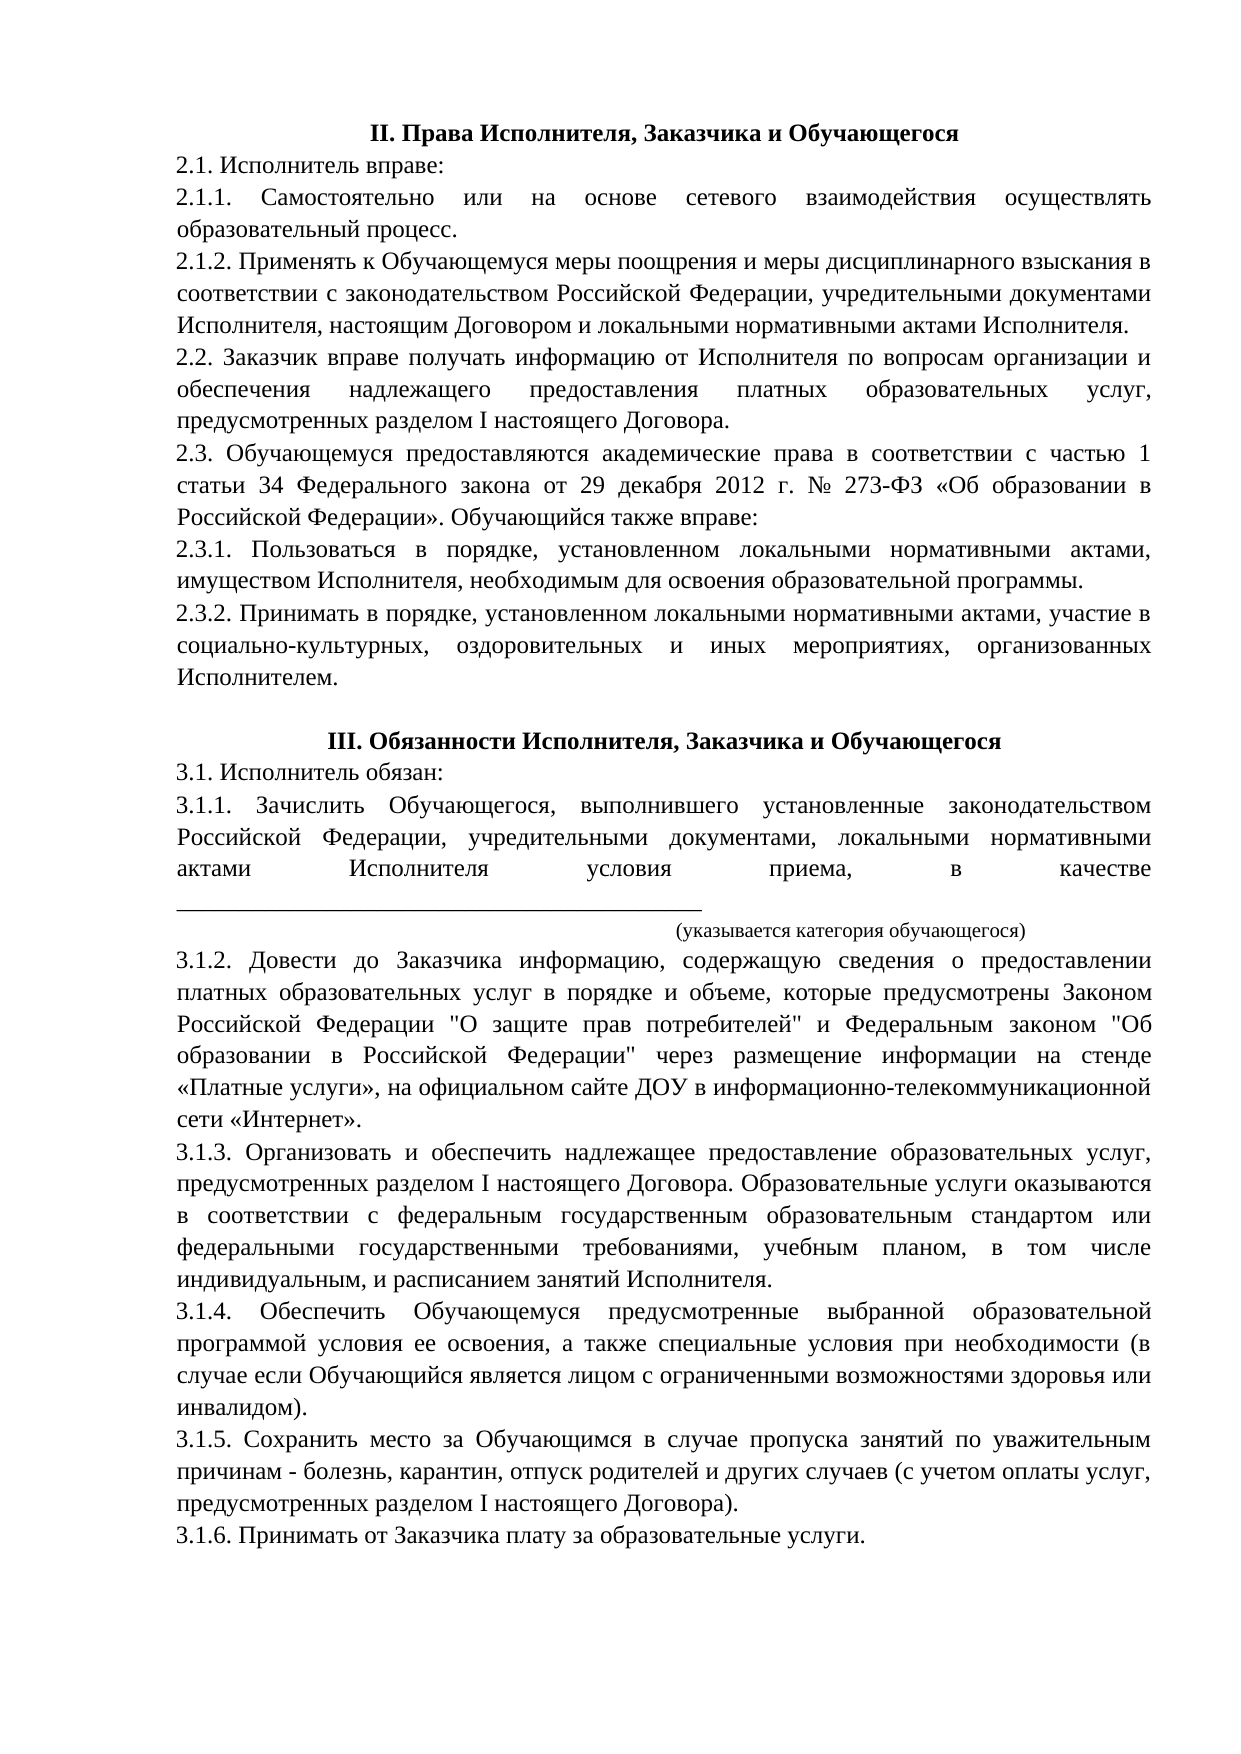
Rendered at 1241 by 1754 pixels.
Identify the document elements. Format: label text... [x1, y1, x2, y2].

text 3.1.6. Принимать от Заказчика плату за образовательные услуги. [176, 1520, 1152, 1549]
subtitle Обязанности Исполнителя, Заказчика и Обучающегося [177, 726, 1152, 755]
text 3.1.1. Зачислить Обучающегося, выполнившего установленные законодательством Российской Федерации, учредительными документами, локальными нормативными актами Исполнителя условия приема, в качестве __________________________________________ [176, 790, 1152, 914]
text 2.1. Исполнитель вправе: [176, 150, 1152, 178]
text 2.1.1. Самостоятельно или на основе сетевого взаимодействия осуществлять образовательный процесс. [176, 182, 1152, 242]
text 2.2. Заказчик вправе получать информацию от Исполнителя по вопросам организации и обеспечения надлежащего предоставления платных образовательных услуг, предусмотренных разделом I настоящего Договора. [176, 342, 1152, 434]
text 2.3.1. Пользоваться в порядке, установленном локальными нормативными актами, имуществом Исполнителя, необходимым для освоения образовательной программы. [176, 534, 1152, 594]
text 3.1.2. Довести до Заказчика информацию, содержащую сведения о предоставлении платных образовательных услуг в порядке и объеме, которые предусмотрены Законом Российской Федерации "О защите прав потребителей" и Федеральным законом "Об образовании в Российской Федерации" через размещение информации на стенде «Платные услуги», на официальном сайте ДОУ в информационно-телекоммуникационной сети «Интернет». [176, 945, 1152, 1133]
text 3.1.5. Сохранить место за Обучающимся в случае пропуска занятий по уважительным причинам - болезнь, карантин, отпуск родителей и других случаев (с учетом оплаты услуг, предусмотренных разделом I настоящего Договора). [176, 1424, 1152, 1517]
text 2.3. Обучающемуся предоставляются академические права в соответствии с частью 1 статьи 34 Федерального закона от 29 декабря 2012 г. № 273-ФЗ «Об образовании в Российской Федерации». Обучающийся также вправе: [176, 438, 1152, 530]
text 3.1. Исполнитель обязан: [176, 757, 1152, 786]
text 2.1.2. Применять к Обучающемуся меры поощрения и меры дисциплинарного взыскания в соответствии с законодательством Российской Федерации, учредительными документами Исполнителя, настоящим Договором и локальными нормативными актами Исполнителя. [176, 246, 1152, 338]
text 3.1.4. Обеспечить Обучающемуся предусмотренные выбранной образовательной программой условия ее освоения, а также специальные условия при необходимости (в случае если Обучающийся является лицом с ограниченными возможностями здоровья или инвалидом). [176, 1296, 1152, 1421]
subtitle Права Исполнителя, Заказчика и Обучающегося [177, 118, 1152, 147]
text 3.1.3. Организовать и обеспечить надлежащее предоставление образовательных услуг, предусмотренных разделом I настоящего Договора. Образовательные услуги оказываются в соответствии с федеральным государственным образовательным стандартом или федеральными государственными требованиями, учебным планом, в том числе индивидуальным, и расписанием занятий Исполнителя. [176, 1137, 1152, 1293]
text 2.3.2. Принимать в порядке, установленном локальными нормативными актами, участие в социально-культурных, оздоровительных и иных мероприятиях, организованных Исполнителем. [176, 598, 1152, 690]
text (указывается категория обучающегося) [176, 917, 1152, 942]
